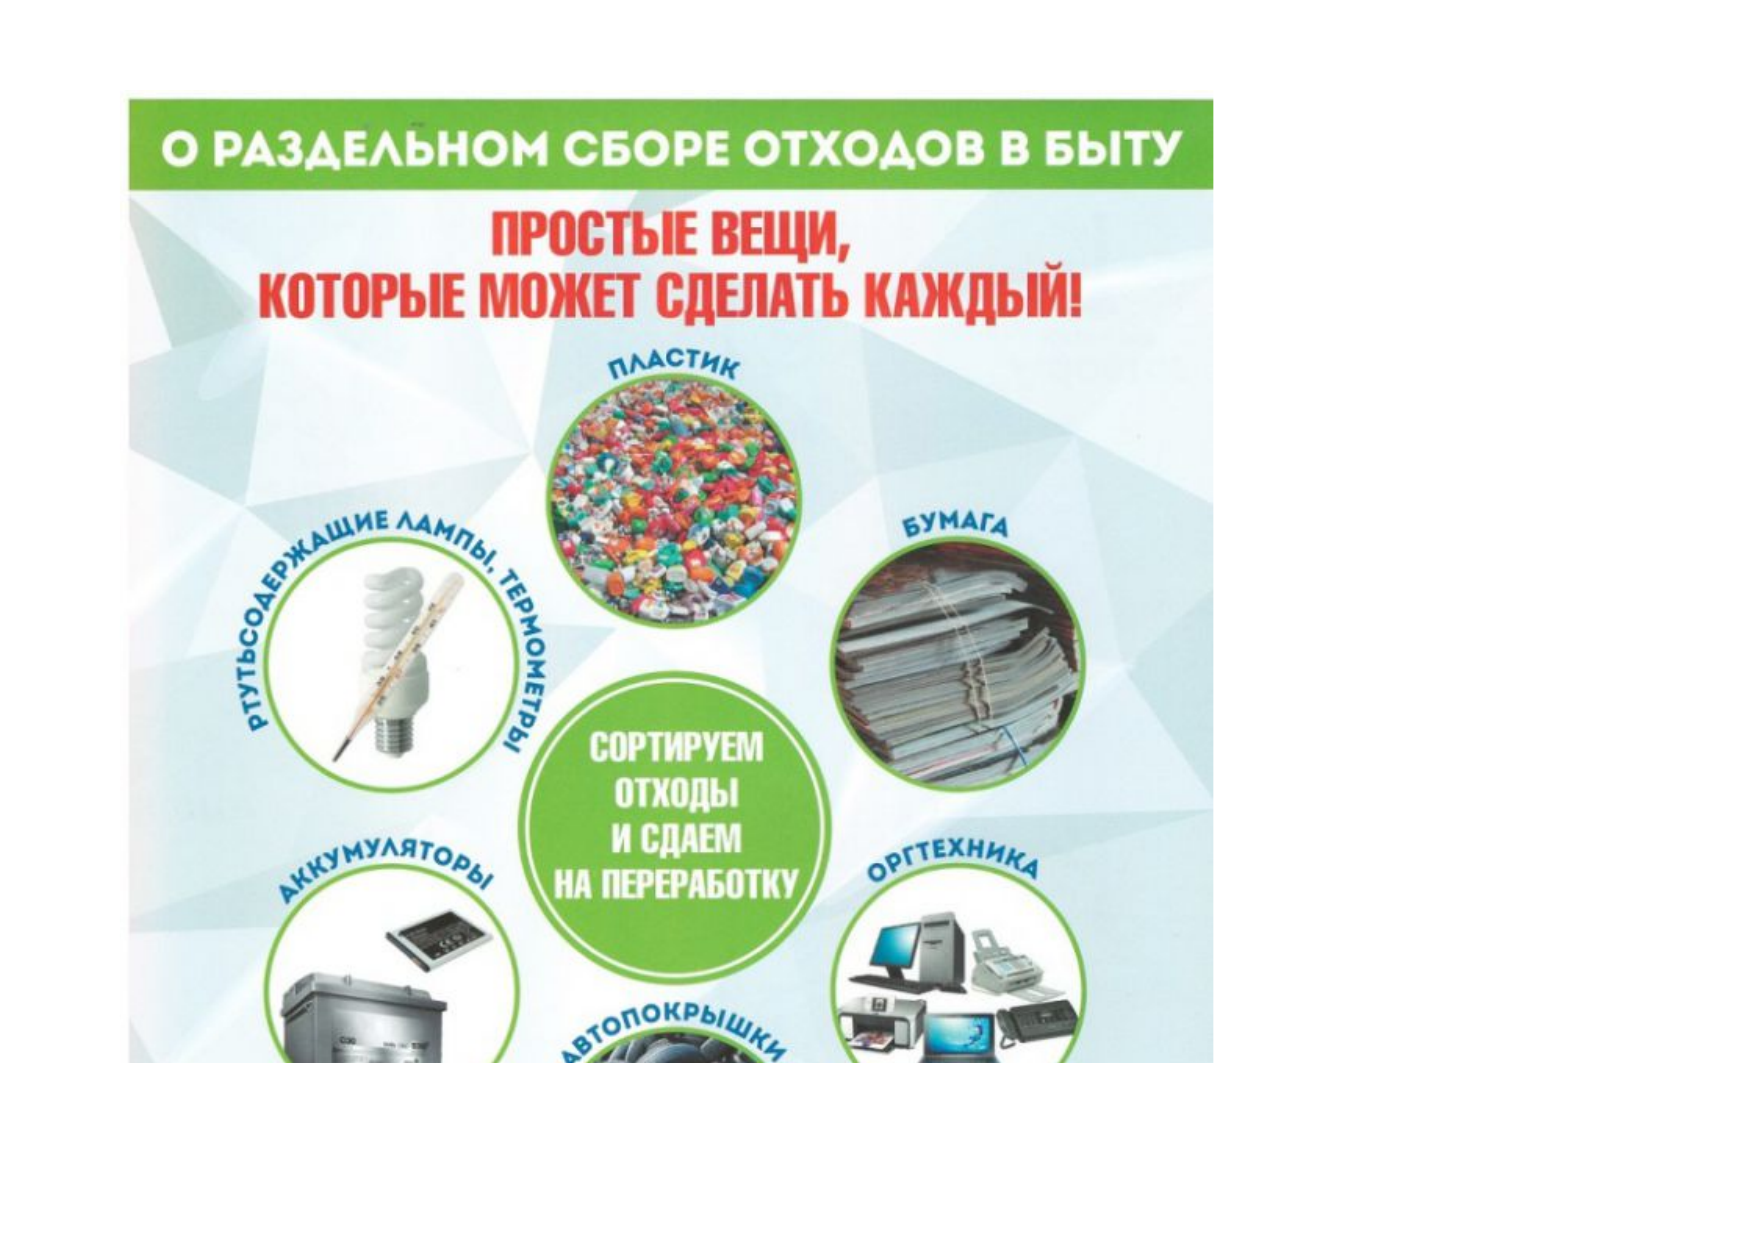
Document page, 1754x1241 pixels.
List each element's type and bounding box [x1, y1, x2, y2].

picture [119, 90, 1214, 1063]
